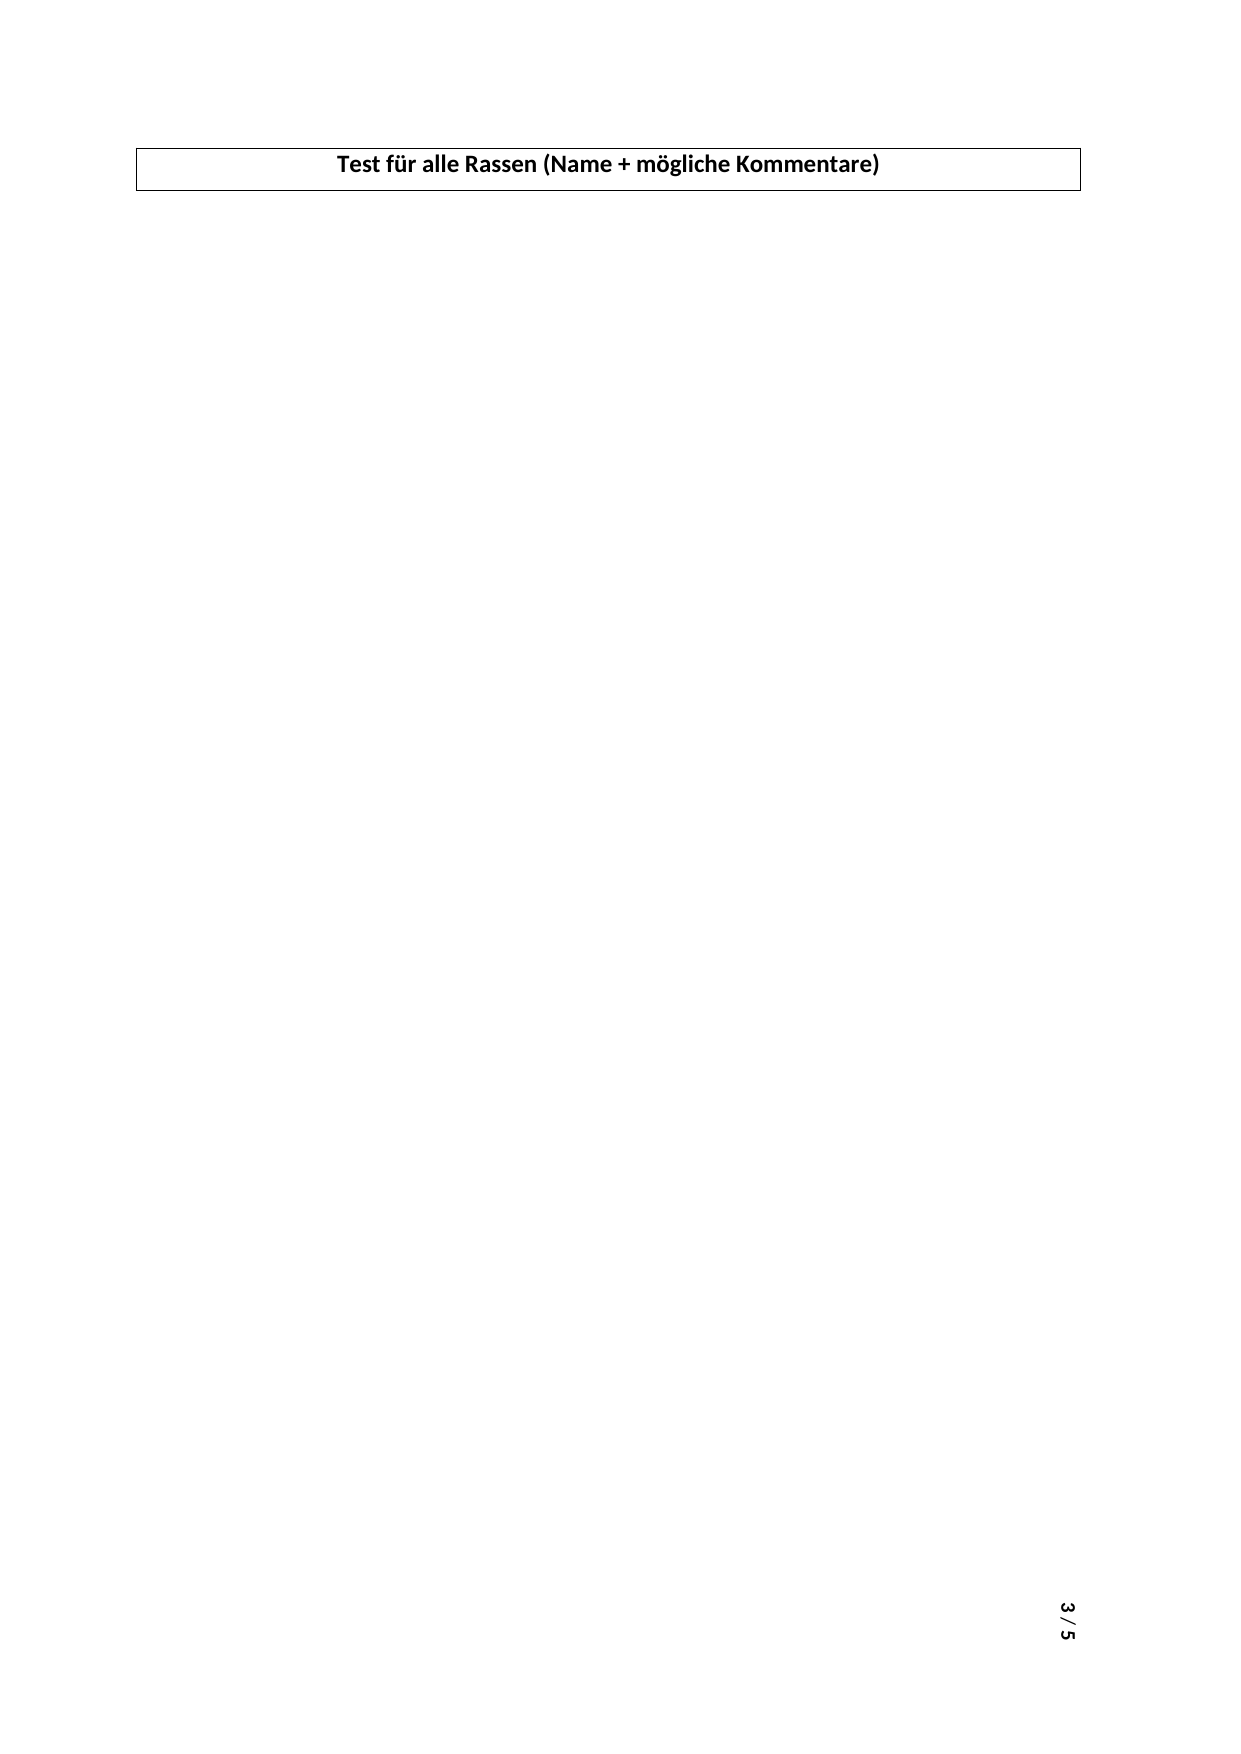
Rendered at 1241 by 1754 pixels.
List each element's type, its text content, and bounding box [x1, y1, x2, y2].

table_header Test für alle Rassen (Name + mögliche Kommentare) [137, 149, 1080, 190]
